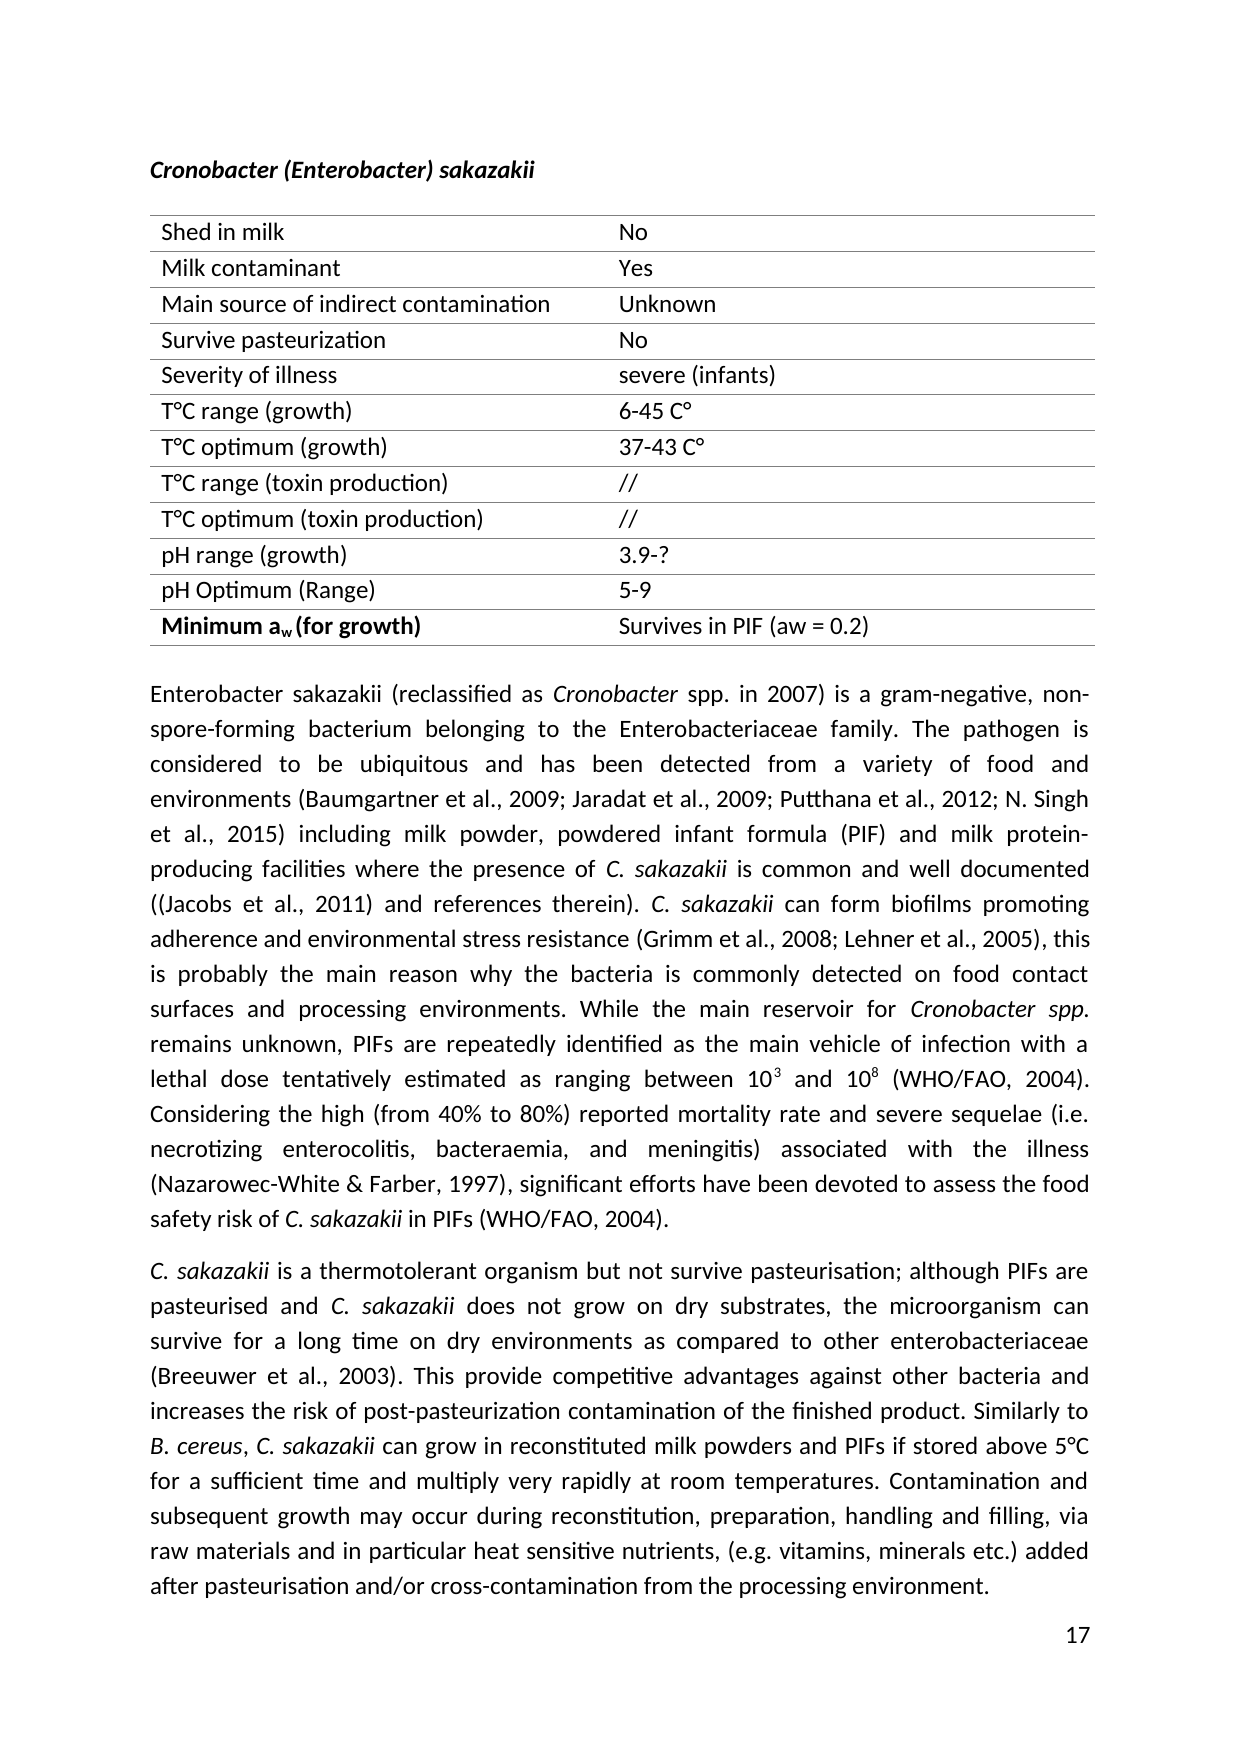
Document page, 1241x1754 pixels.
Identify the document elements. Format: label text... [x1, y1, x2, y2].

table_header Shed in milk [150, 216, 607, 251]
table_cell Unknown [607, 288, 1094, 323]
table_cell 5-9 [607, 575, 1094, 609]
table_cell T°C range (toxin production) [150, 467, 607, 502]
table_cell Milk contaminant [150, 252, 607, 287]
table_cell T°C optimum (growth) [150, 431, 607, 466]
table_cell // [607, 503, 1094, 538]
table_header No [607, 216, 1094, 251]
table_cell Minimum aw (for growth) [150, 610, 607, 645]
text C. sakazakii is a thermotolerant organism but not survive pasteurisation; although PIFs are pasteurised and C. sakazakii does not grow on dry substrates, the microorganism can survive for a long time on dry environments as compared to other enterobacteriaceae (Breeuwer et al., 2003). This provide competitive advantages against other bacteria and increases the risk of post-pasteurization contamination of the finished product. Similarly to B. cereus, C. sakazakii can grow in reconstituted milk powders and PIFs if stored above 5°C for a sufficient time and multiply very rapidly at room temperatures. Contamination and subsequent growth may occur during reconstitution, preparation, handling and filling, via raw materials and in particular heat sensitive nutrients, (e.g. vitamins, minerals etc.) added after pasteurisation and/or cross-contamination from the processing environment. [150, 1255, 1090, 1601]
table_cell pH Optimum (Range) [150, 575, 607, 609]
table_cell 37-43 C° [607, 431, 1094, 466]
table_cell // [607, 467, 1094, 502]
table_cell Survive pasteurization [150, 324, 607, 358]
table_cell No [607, 324, 1094, 358]
text Enterobacter sakazakii (reclassified as Cronobacter spp. in 2007) is a gram-negative, non-spore-forming bacterium belonging to the Enterobacteriaceae family. The pathogen is considered to be ubiquitous and has been detected from a variety of food and environments (Baumgartner et al., 2009; Jaradat et al., 2009; Putthana et al., 2012; N. Singh et al., 2015) including milk powder, powdered infant formula (PIF) and milk protein-producing facilities where the presence of C. sakazakii is common and well documented ((Jacobs et al., 2011) and references therein). C. sakazakii can form biofilms promoting adherence and environmental stress resistance (Grimm et al., 2008; Lehner et al., 2005), this is probably the main reason why the bacteria is commonly detected on food contact surfaces and processing environments. While the main reservoir for Cronobacter spp. remains unknown, PIFs are repeatedly identified as the main vehicle of infection with a lethal dose tentatively estimated as ranging between 103 and 108 (WHO/FAO, 2004). Considering the high (from 40% to 80%) reported mortality rate and severe sequelae (i.e. necrotizing enterocolitis, bacteraemia, and meningitis) associated with the illness (Nazarowec-White & Farber, 1997), significant efforts have been devoted to assess the food safety risk of C. sakazakii in PIFs (WHO/FAO, 2004). [150, 678, 1090, 1234]
table_cell Main source of indirect contamination [150, 288, 607, 323]
table_cell pH range (growth) [150, 539, 607, 573]
table_cell T°C optimum (toxin production) [150, 503, 607, 538]
table_cell severe (infants) [607, 360, 1094, 394]
subtitle Cronobacter (Enterobacter) sakazakii [150, 154, 1090, 185]
table_cell Severity of illness [150, 360, 607, 394]
table_cell T°C range (growth) [150, 395, 607, 430]
table_cell 6-45 C° [607, 395, 1094, 430]
table_cell Yes [607, 252, 1094, 287]
table_cell Survives in PIF (aw = 0.2) [607, 610, 1094, 645]
table_cell 3.9-? [607, 539, 1094, 573]
